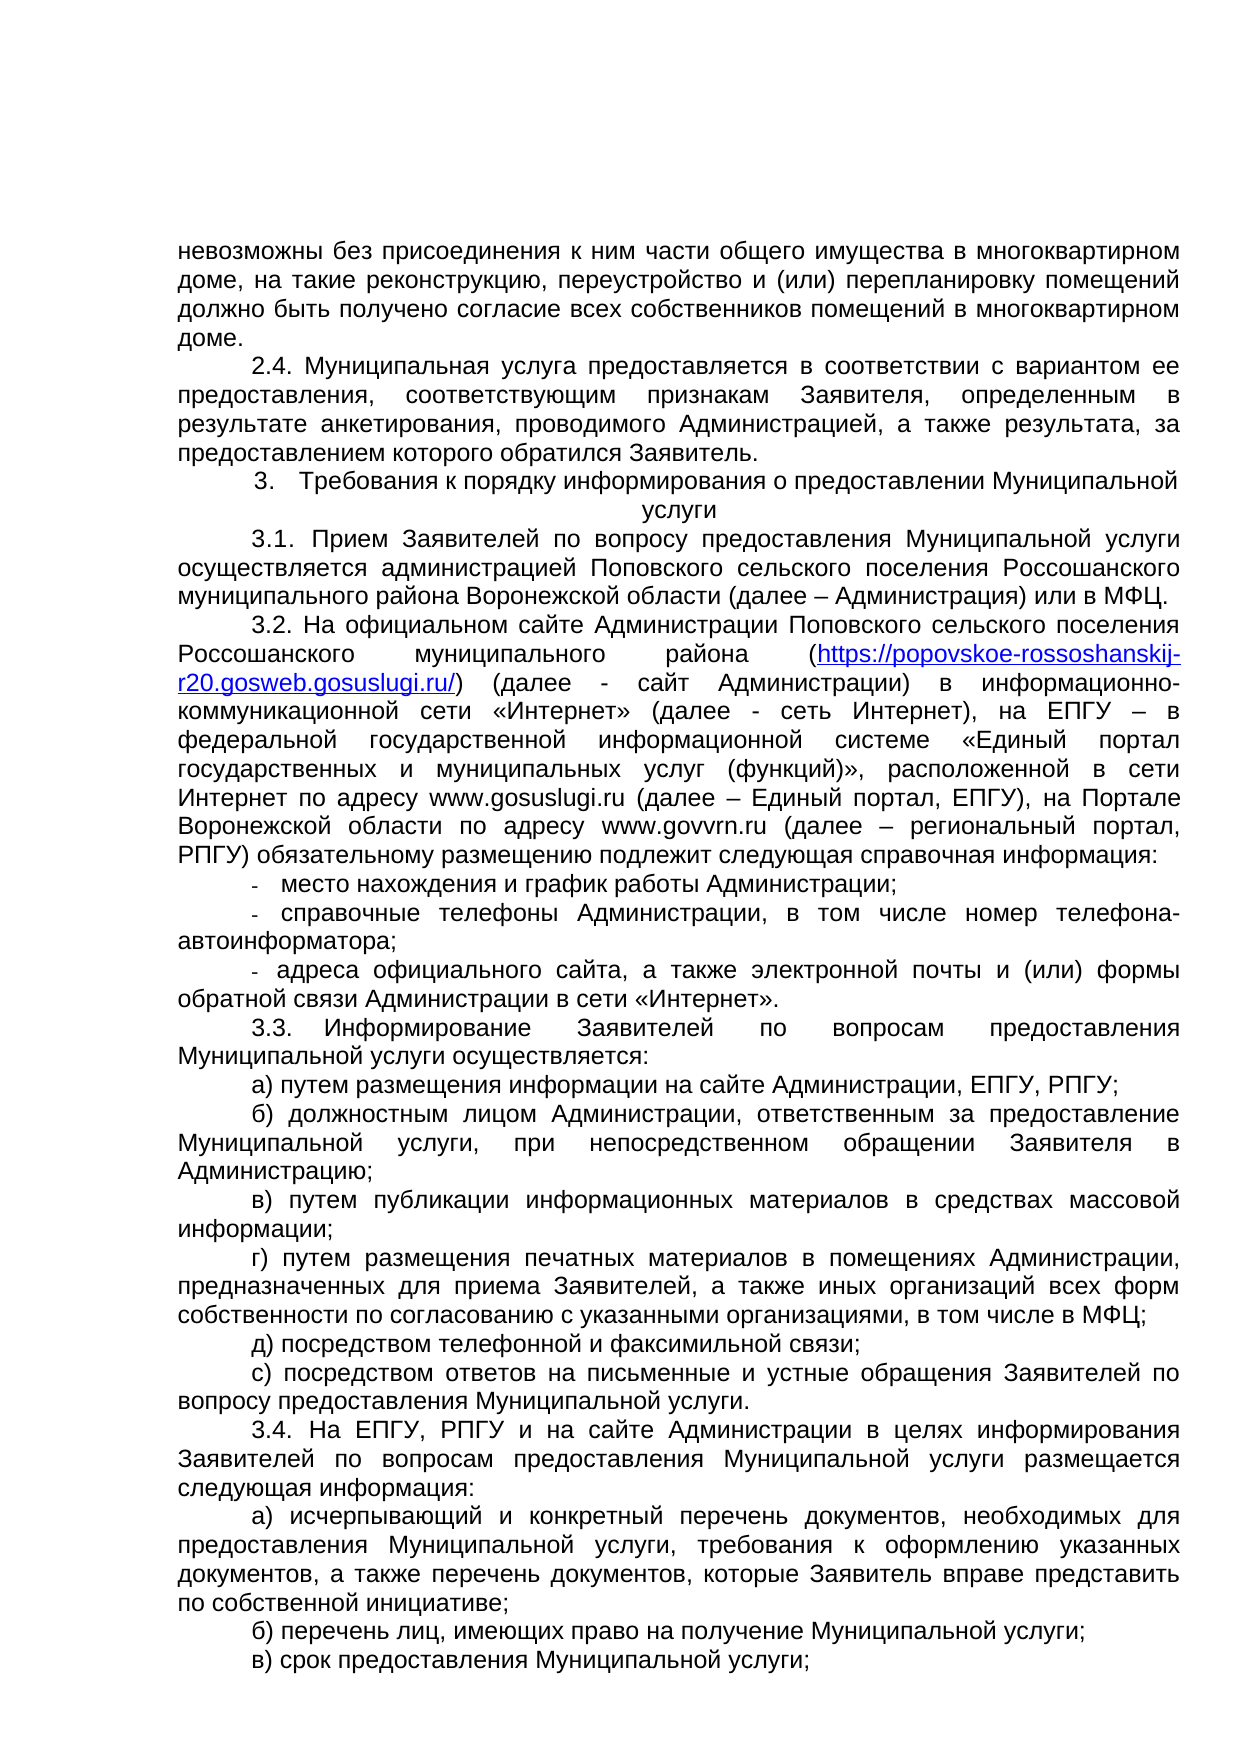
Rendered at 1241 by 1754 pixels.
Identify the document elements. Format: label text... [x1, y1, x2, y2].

list адреса официального сайта, а также электронной почты и (или) формы обратной связи Администрации в сети «Интернет». [177, 955, 1181, 1012]
text в) срок предоставления Муниципальной услуги; [177, 1645, 1181, 1674]
list На ЕПГУ, РПГУ и на сайте Администрации в целях информирования Заявителей по вопросам предоставления Муниципальной услуги размещается следующая информация: [177, 1415, 1181, 1501]
list Требования к порядку информирования о предоставлении Муниципальной услуги [177, 466, 1181, 524]
list Информирование Заявителей по вопросам предоставления Муниципальной услуги осуществляется: [177, 1012, 1181, 1070]
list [177, 236, 1181, 351]
list место нахождения и график работы Администрации; [177, 869, 1181, 897]
list Прием Заявителей по вопросу предоставления Муниципальной услуги осуществляется администрацией Поповского сельского поселения Россошанского муниципального района Воронежской области (далее – Администрация) или в МФЦ. [177, 524, 1181, 610]
text б) должностным лицом Администрации, ответственным за предоставление Муниципальной услуги, при непосредственном обращении Заявителя в Администрацию; [177, 1099, 1181, 1185]
text д) посредством телефонной и факсимильной связи; [177, 1329, 1181, 1357]
text б) перечень лиц, имеющих право на получение Муниципальной услуги; [177, 1616, 1181, 1645]
text а) путем размещения информации на сайте Администрации, ЕПГУ, РПГУ; [177, 1070, 1181, 1099]
text г) путем размещения печатных материалов в помещениях Администрации, предназначенных для приема Заявителей, а также иных организаций всех форм собственности по согласованию с указанными организациями, в том числе в МФЦ; [177, 1242, 1181, 1329]
list справочные телефоны Администрации, в том числе номер телефона-автоинформатора; [177, 897, 1181, 955]
text в) путем публикации информационных материалов в средствах массовой информации; [177, 1185, 1181, 1242]
text 2.4. Муниципальная услуга предоставляется в соответствии с вариантом ее предоставления, соответствующим признакам Заявителя, определенным в результате анкетирования, проводимого Администрацией, а также результата, за предоставлением которого обратился Заявитель. [177, 351, 1181, 466]
text 3.2. На официальном сайте Администрации Поповского сельского поселения Россошанского муниципального района (https://popovskoe-rossoshanskij-r20.gosweb.gosuslugi.ru/) (далее - сайт Администрации) в информационно-коммуникационной сети «Интернет» (далее - сеть Интернет), на ЕПГУ – в федеральной государственной информационной системе «Единый портал государственных и муниципальных услуг (функций)», расположенной в сети Интернет по адресу www.gosuslugi.ru (далее – Единый портал, ЕПГУ), на Портале Воронежской области по адресу www.govvrn.ru (далее – региональный портал, РПГУ) обязательному размещению подлежит следующая справочная информация: [177, 610, 1181, 869]
text с) посредством ответов на письменные и устные обращения Заявителей по вопросу предоставления Муниципальной услуги. [177, 1357, 1181, 1415]
text а) исчерпывающий и конкретный перечень документов, необходимых для предоставления Муниципальной услуги, требования к оформлению указанных документов, а также перечень документов, которые Заявитель вправе представить по собственной инициативе; [177, 1501, 1181, 1616]
